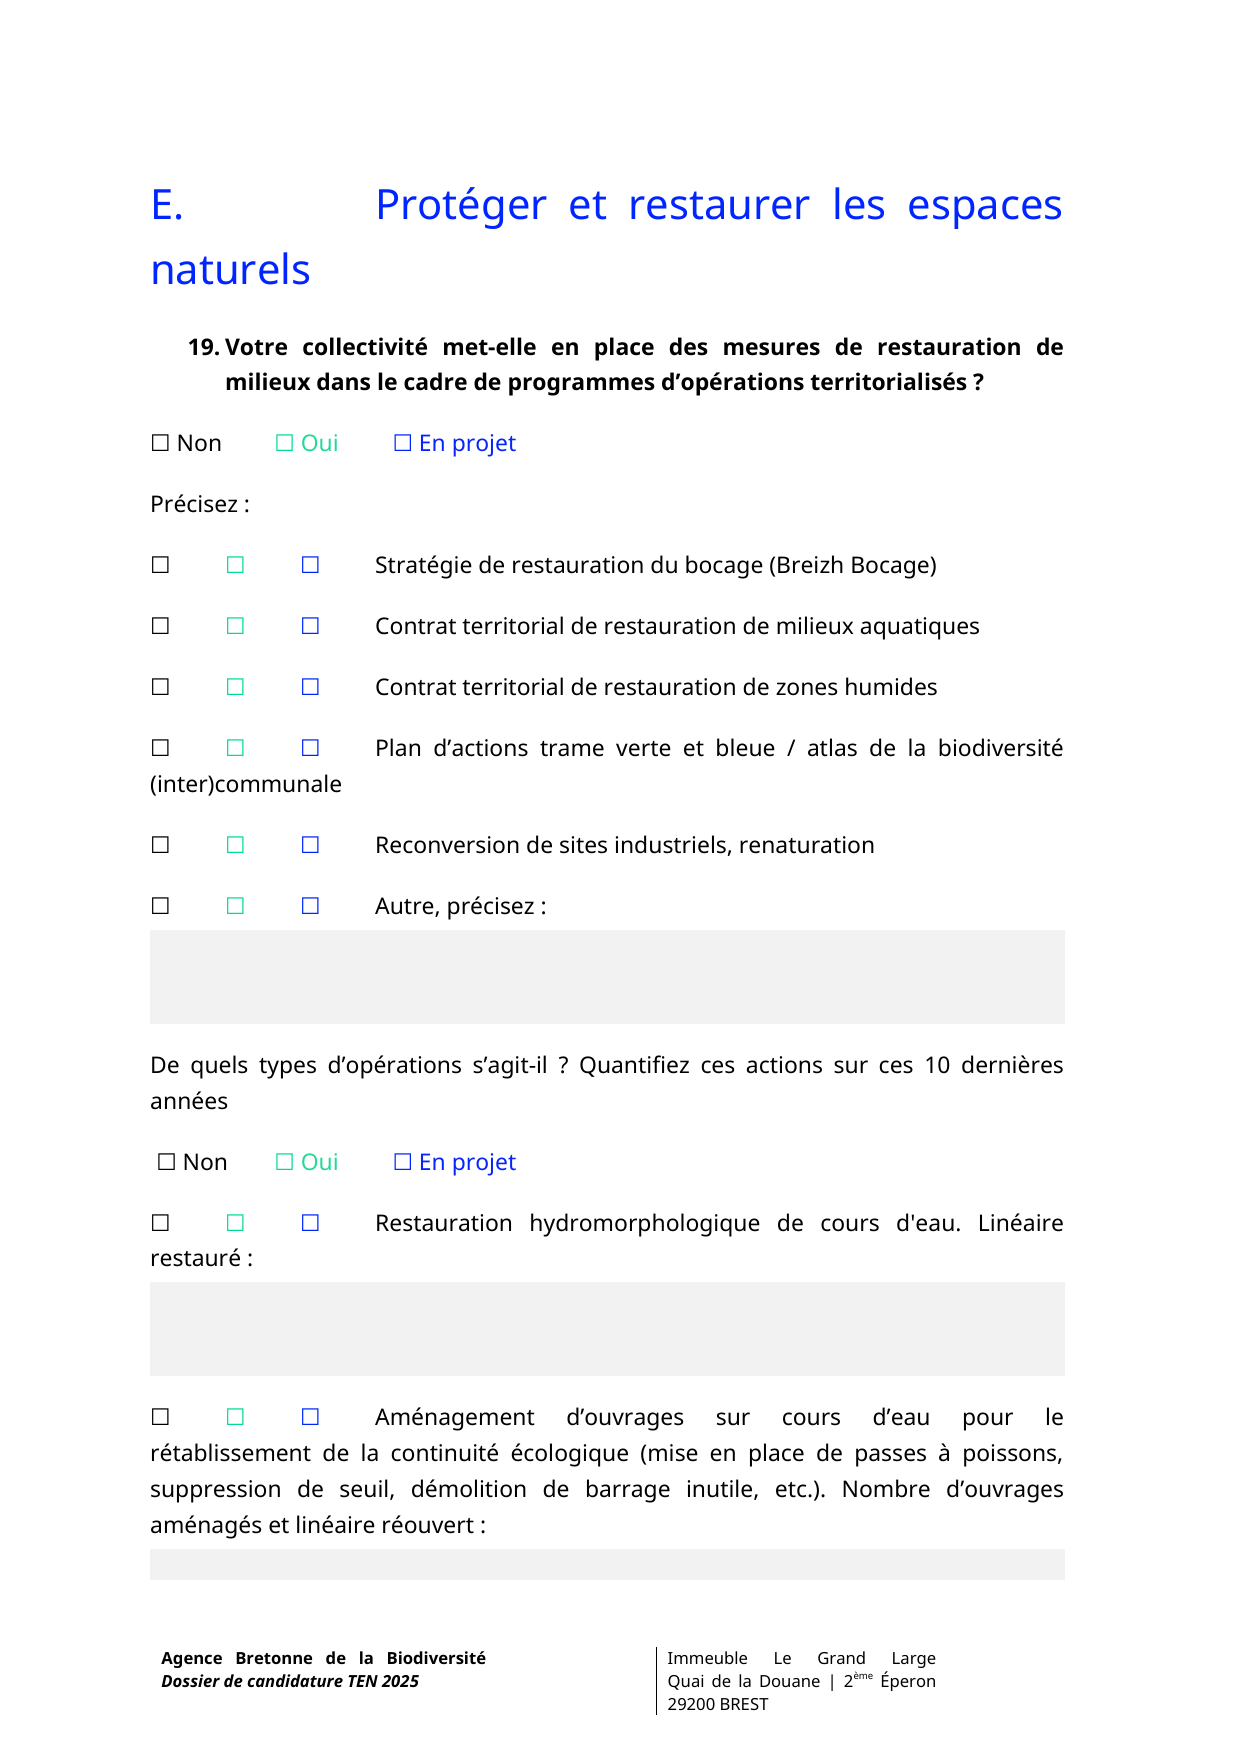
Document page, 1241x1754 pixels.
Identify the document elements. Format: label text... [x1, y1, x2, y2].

text Stratégie de restauration du bocage (Breizh Bocage) [150, 549, 1065, 580]
text Aménagement d’ouvrages sur cours d’eau pour le rétablissement de la continuité écologique (mise en place de passes à poissons, suppression de seuil, démolition de barrage inutile, etc.). Nombre d’ouvrages aménagés et linéaire réouvert : [150, 1401, 1065, 1540]
text Précisez : [150, 488, 1065, 519]
text De quels types d’opérations s’agit-il ? Quantifiez ces actions sur ces 10 dernières années [150, 1049, 1065, 1116]
text Contrat territorial de restauration de milieux aquatiques [150, 610, 1065, 641]
list Votre collectivité met-elle en place des mesures de restauration de milieux dans le cadre de programmes d’opérations territorialisés ? [187, 330, 1065, 398]
text Non Oui En projet [150, 427, 1065, 458]
text Reconversion de sites industriels, renaturation [150, 829, 1065, 860]
subtitle E. Protéger et restaurer les espaces naturels [150, 175, 1065, 297]
text Non Oui En projet [150, 1146, 1065, 1177]
text Plan d’actions trame verte et bleue / atlas de la biodiversité (inter)communale [150, 732, 1065, 799]
text Autre, précisez : [150, 890, 1065, 921]
text Restauration hydromorphologique de cours d'eau. Linéaire restauré : [150, 1206, 1065, 1274]
text Contrat territorial de restauration de zones humides [150, 671, 1065, 702]
